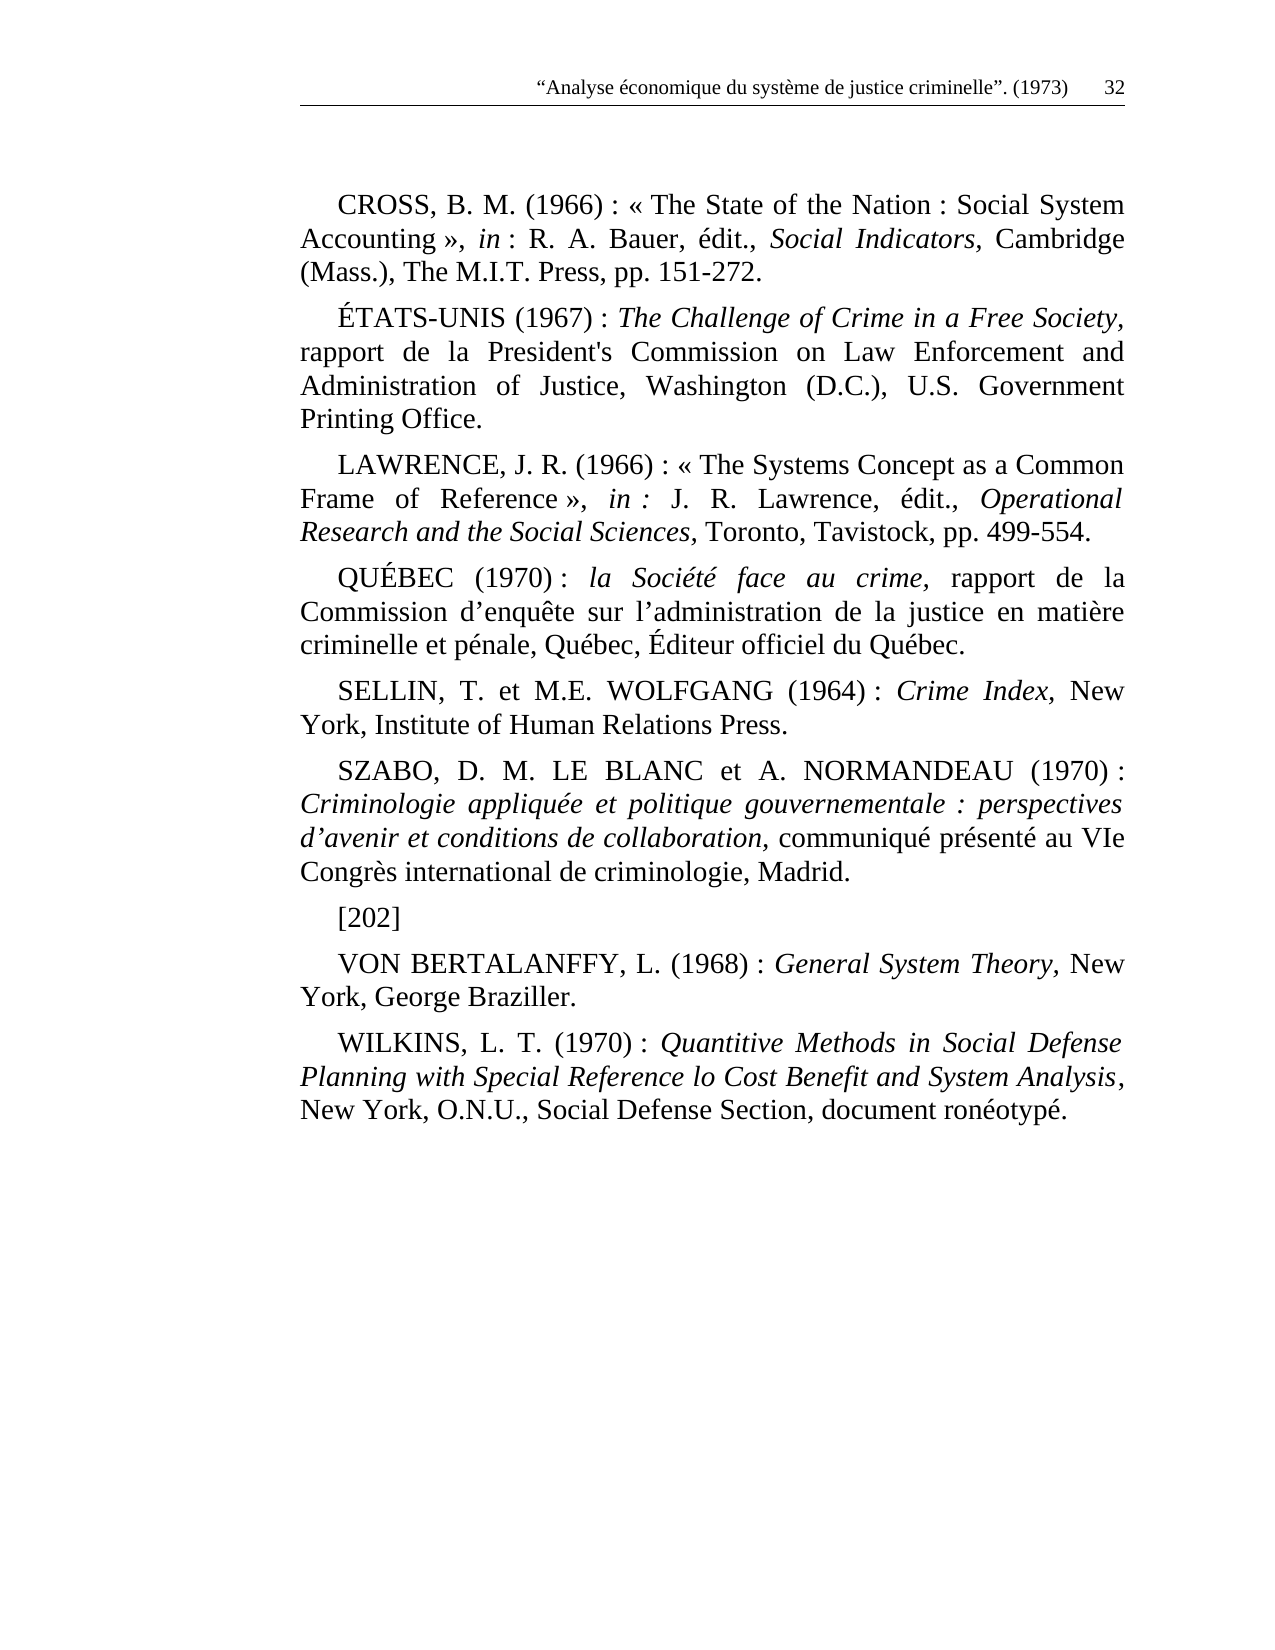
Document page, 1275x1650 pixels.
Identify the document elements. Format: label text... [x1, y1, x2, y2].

text SZABO, D. M. LE BLANC et A. NORMANDEAU (1970) : Criminologie appliquée et politique gouvernementale : perspectives d’avenir et conditions de collaboration, communiqué présenté au VIe Congrès international de criminologie, Madrid. [300, 753, 1125, 887]
text WILKINS, L. T. (1970) : Quantitive Methods in Social Defense Planning with Special Reference lo Cost Benefit and System Analysis, New York, O.N.U., Social Defense Section, document ronéotypé. [300, 1025, 1125, 1126]
text LAWRENCE, J. R. (1966) : « The Systems Concept as a Common Frame of Reference », in : J. R. Lawrence, édit., Operational Research and the Social Sciences, Toronto, Tavistock, pp. 499-554. [300, 447, 1125, 548]
text SELLIN, T. et M.E. WOLFGANG (1964) : Crime Index, New York, Institute of Human Relations Press. [300, 673, 1125, 741]
text QUÉBEC (1970) : la Société face au crime, rapport de la Commission d’enquête sur l’administration de la justice en matière criminelle et pénale, Québec, Éditeur officiel du Québec. [300, 560, 1125, 661]
text ÉTATS-UNIS (1967) : The Challenge of Crime in a Free Society, rapport de la President's Commission on Law Enforcement and Administration of Justice, Washington (D.C.), U.S. Government Printing Office. [300, 301, 1125, 435]
text CROSS, B. M. (1966) : « The State of the Nation : Social System Accounting », in : R. A. Bauer, édit., Social Indicators, Cambridge (Mass.), The M.I.T. Press, pp. 151-272. [300, 187, 1125, 288]
text VON BERTALANFFY, L. (1968) : General System Theory, New York, George Braziller. [300, 946, 1125, 1013]
text [202] [300, 900, 1125, 933]
